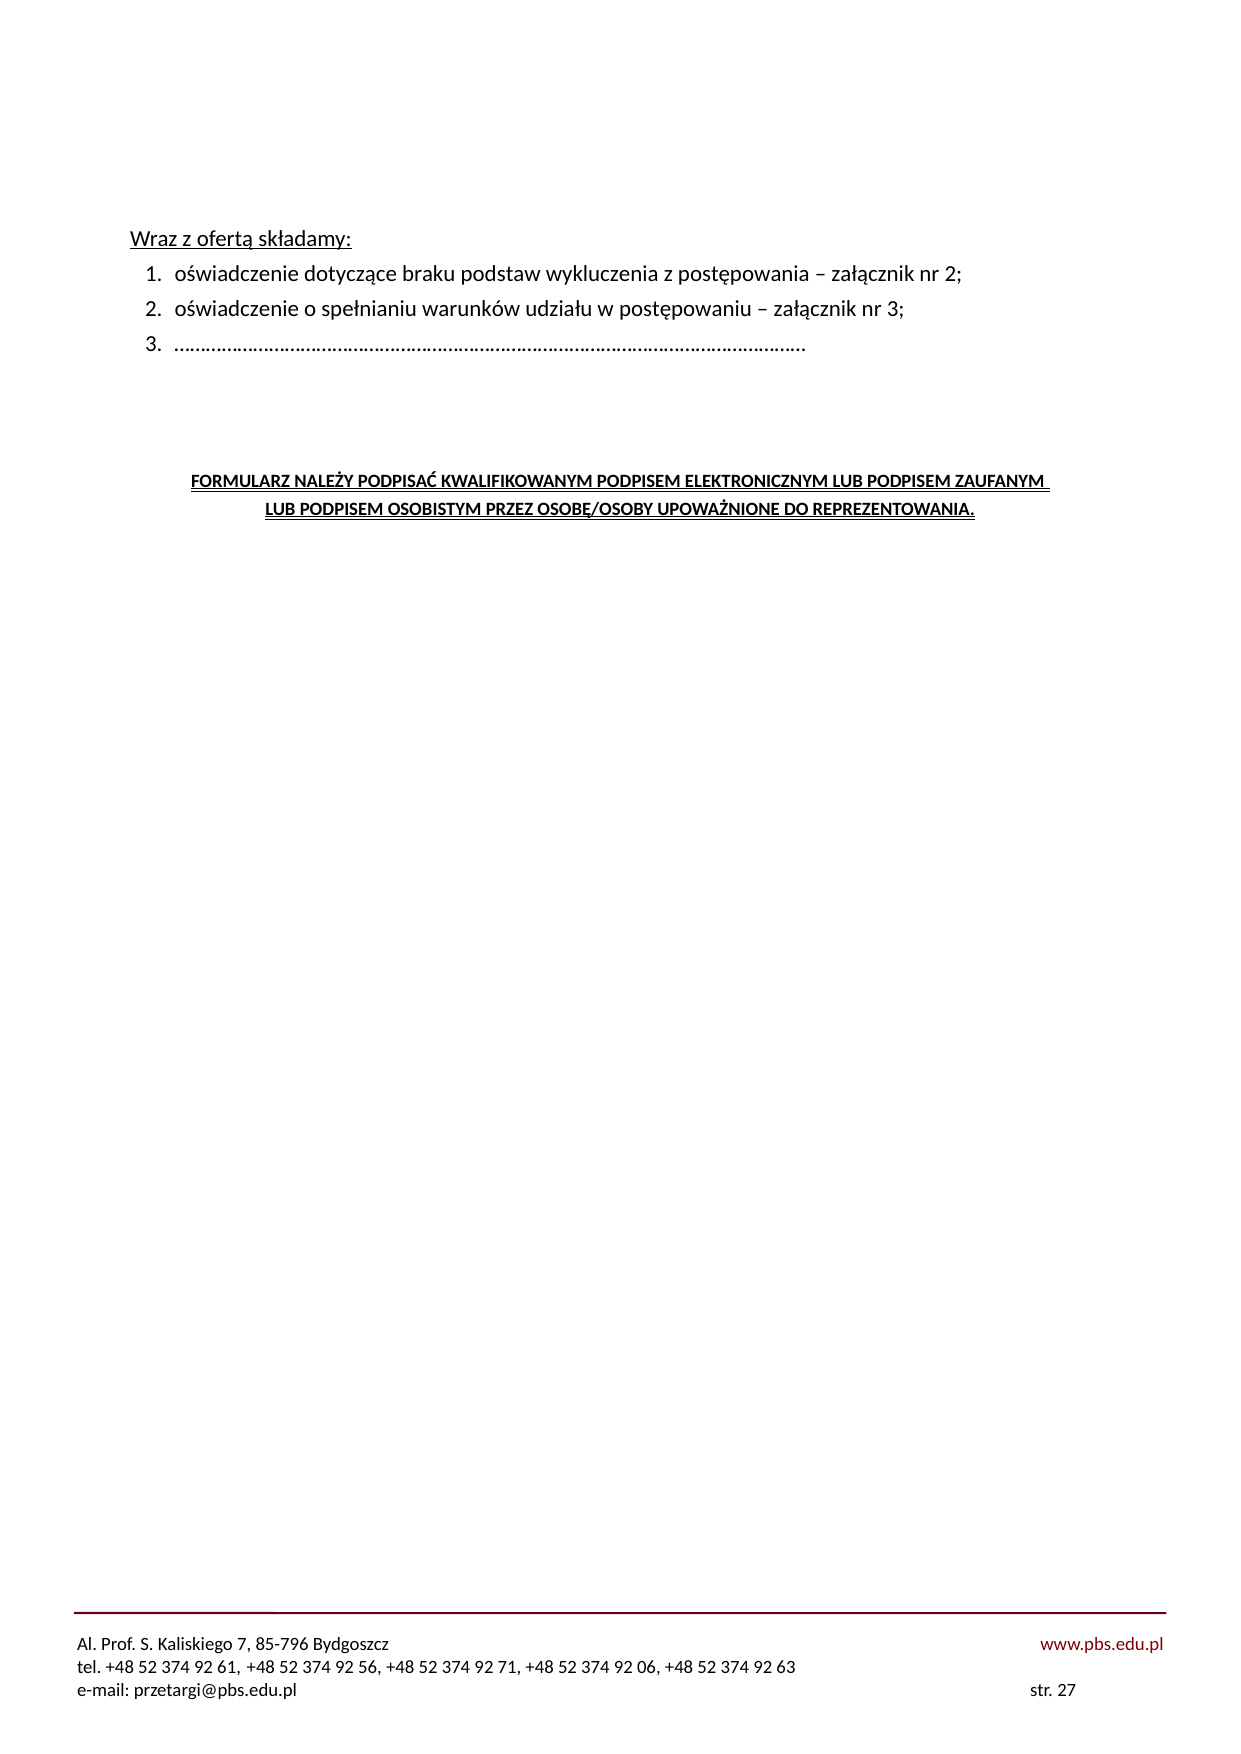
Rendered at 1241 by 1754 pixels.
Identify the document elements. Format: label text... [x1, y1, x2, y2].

text FORMULARZ NALEŻY PODPISAĆ KWALIFIKOWANYM PODPISEM ELEKTRONICZNYM LUB PODPISEM ZAUFANYM LUB PODPISEM OSOBISTYM PRZEZ OSOBĘ/OSOBY UPOWAŻNIONE DO REPREZENTOWANIA. [130, 469, 1110, 520]
list oświadczenie dotyczące braku podstaw wykluczenia z postępowania – załącznik nr 2; [145, 259, 1110, 287]
text Wraz z ofertą składamy: [130, 224, 1110, 252]
list oświadczenie o spełnianiu warunków udziału w postępowaniu – załącznik nr 3; [145, 294, 1110, 322]
list ………………………………………………………………………………………………………… [145, 329, 1110, 357]
